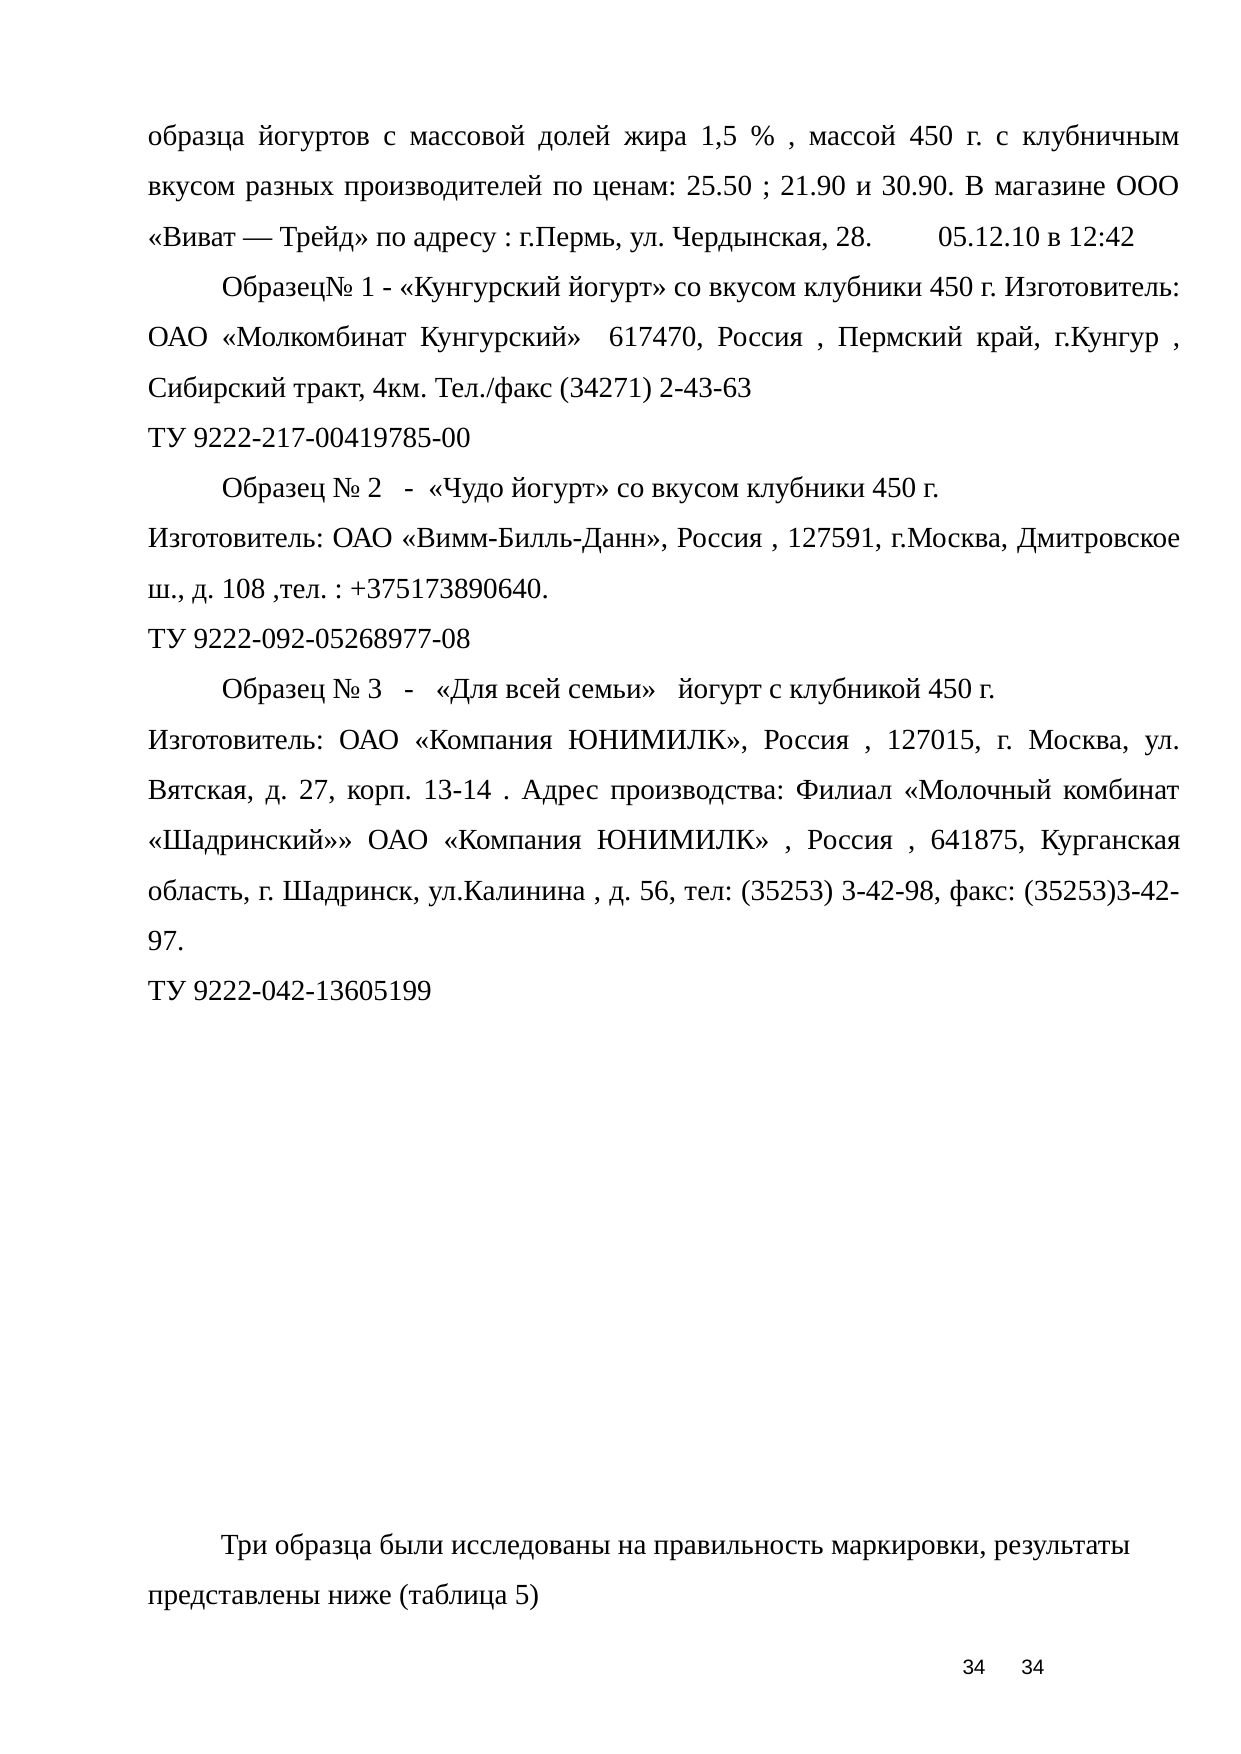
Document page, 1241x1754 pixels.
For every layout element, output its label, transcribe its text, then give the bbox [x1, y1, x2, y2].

text ТУ 9222-042-13605199 [148, 973, 1181, 1007]
text Три образца были исследованы на правильность маркировки, результаты представлены ниже (таблица 5) [148, 1527, 1181, 1611]
text Изготовитель: ОАО «Вимм-Билль-Данн», Россия , 127591, г.Москва, Дмитровское ш., д. 108 ,тел. : +375173890640. [148, 521, 1181, 604]
text ТУ 9222-092-05268977-08 [148, 621, 1181, 655]
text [148, 118, 1181, 252]
text Изготовитель: ОАО «Компания ЮНИМИЛК», Россия , 127015, г. Москва, ул. Вятская, д. 27, корп. 13-14 . Адрес производства: Филиал «Молочный комбинат «Шадринский»» ОАО «Компания ЮНИМИЛК» , Россия , 641875, Курганская область, г. Шадринск, ул.Калинина , д. 56, тел: (35253) 3-42-98, факс: (35253)3-42-97. [148, 722, 1181, 957]
text Образец№ 1 - «Кунгурский йогурт» со вкусом клубники 450 г. Изготовитель: ОАО «Молкомбинат Кунгурский» 617470, Россия , Пермский край, г.Кунгур , Сибирский тракт, 4км. Тел./факс (34271) 2-43-63 [148, 269, 1181, 403]
text Образец № 3 - «Для всей семьи» йогурт с клубникой 450 г. [148, 672, 1181, 705]
text ТУ 9222-217-00419785-00 [148, 420, 1181, 453]
text Образец № 2 - «Чудо йогурт» со вкусом клубники 450 г. [148, 470, 1181, 504]
